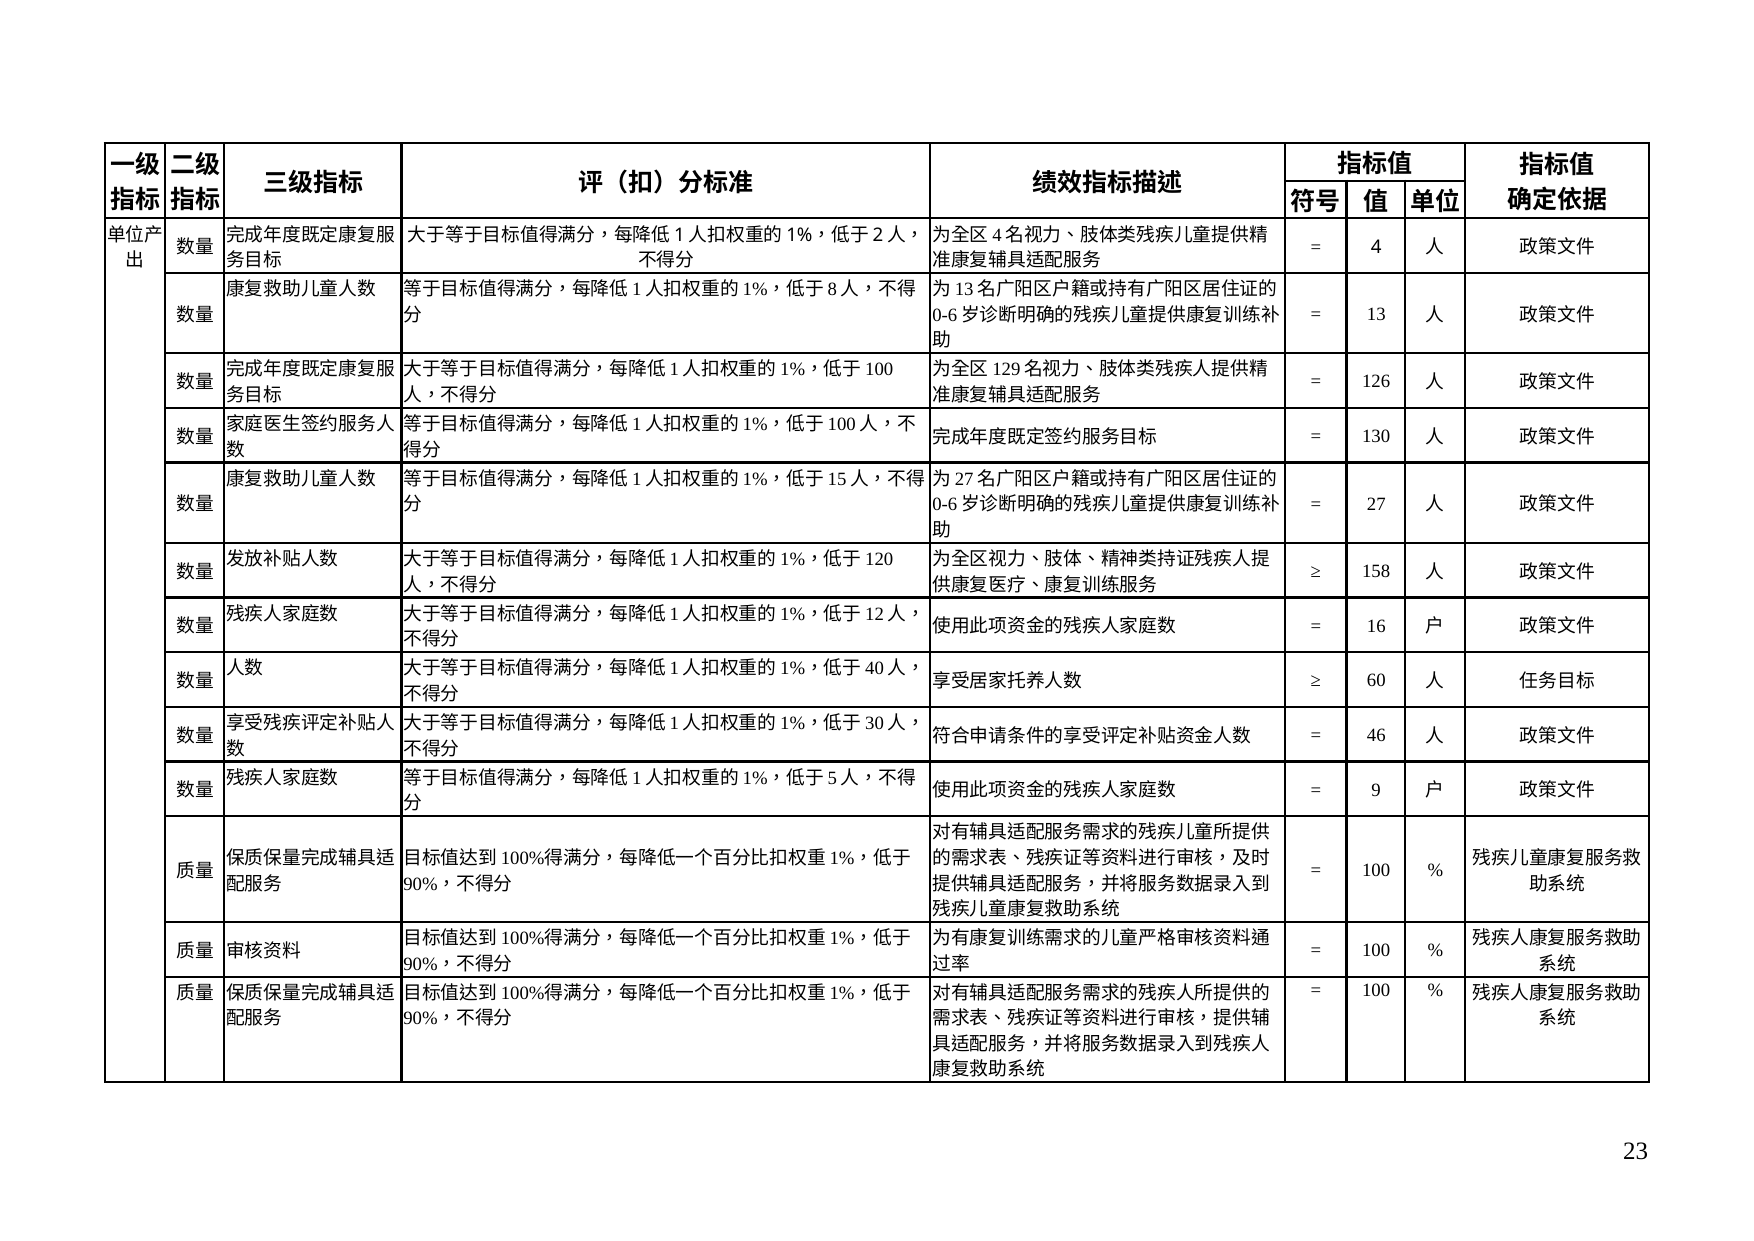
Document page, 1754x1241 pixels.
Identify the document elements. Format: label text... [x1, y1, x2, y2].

table_cell 158 [1348, 544, 1404, 596]
table_cell 残疾人康复服务救助系统 [1466, 923, 1648, 976]
table_cell 政策文件 [1466, 219, 1648, 272]
table_cell 对有辅具适配服务需求的残疾儿童所提供的需求表、残疾证等资料进行审核，及时提供辅具适配服务，并将服务数据录入到残疾儿童康复救助系统 [931, 817, 1284, 921]
table_cell 60 [1348, 653, 1404, 706]
table_cell 使用此项资金的残疾人家庭数 [931, 763, 1284, 815]
table_cell 大于等于目标值得满分，每降低1人扣权重的1%，低于40人，不得分 [403, 653, 929, 706]
table_cell 目标值达到100%得满分，每降低一个百分比扣权重1%，低于90%，不得分 [403, 923, 929, 976]
table_header 指标值 确定依据 [1466, 144, 1648, 217]
table_cell 为全区4名视力、肢体类残疾儿童提供精准康复辅具适配服务 [931, 219, 1284, 272]
table_cell 人 [1406, 653, 1464, 706]
table_cell 保质保量完成辅具适配服务 [225, 817, 400, 921]
table_cell 数量 [166, 763, 223, 815]
table_cell 大于等于目标值得满分，每降低1人扣权重的1%，低于120人，不得分 [403, 544, 929, 596]
table_cell 享受残疾评定补贴人数 [225, 708, 400, 760]
table_header 绩效指标描述 [931, 144, 1284, 217]
table_cell 残疾人家庭数 [225, 763, 400, 815]
table_cell % [1406, 817, 1464, 921]
table_cell 等于目标值得满分，每降低1人扣权重的1%，低于8人，不得分 [403, 274, 929, 352]
table_cell 数量 [166, 219, 223, 272]
table_cell 政策文件 [1466, 464, 1648, 542]
table_cell 数量 [166, 708, 223, 760]
table_cell 100 [1348, 978, 1404, 1081]
table_cell 人 [1406, 219, 1464, 272]
table_cell 完成年度既定签约服务目标 [931, 409, 1284, 461]
table_cell = [1286, 354, 1345, 407]
table_cell = [1286, 708, 1345, 760]
table_cell 数量 [166, 464, 223, 542]
table_cell 完成年度既定康复服务目标 [225, 219, 400, 272]
table_cell ≥ [1286, 544, 1345, 596]
table_cell 康复救助儿童人数 [225, 274, 400, 352]
table_cell 政策文件 [1466, 544, 1648, 596]
table_header 二级 指标 [166, 144, 223, 217]
table_cell 大于等于目标值得满分，每降低1人扣权重的1%，低于100人，不得分 [403, 354, 929, 407]
table_cell 13 [1348, 274, 1404, 352]
table_cell 数量 [166, 544, 223, 596]
table_cell 户 [1406, 599, 1464, 651]
table_cell 发放补贴人数 [225, 544, 400, 596]
table_cell 16 [1348, 599, 1404, 651]
table_cell 政策文件 [1466, 409, 1648, 461]
table_cell 数量 [166, 599, 223, 651]
table_cell 质量 [166, 817, 223, 921]
table_cell 为27名广阳区户籍或持有广阳区居住证的0-6岁诊断明确的残疾儿童提供康复训练补助 [931, 464, 1284, 542]
table_cell 审核资料 [225, 923, 400, 976]
table_header 三级指标 [225, 144, 400, 217]
table_cell 为13名广阳区户籍或持有广阳区居住证的0-6岁诊断明确的残疾儿童提供康复训练补助 [931, 274, 1284, 352]
table_cell 等于目标值得满分，每降低1人扣权重的1%，低于15人，不得分 [403, 464, 929, 542]
table_cell 使用此项资金的残疾人家庭数 [931, 599, 1284, 651]
table_cell 家庭医生签约服务人数 [225, 409, 400, 461]
table_cell 等于目标值得满分，每降低1人扣权重的1%，低于5人，不得分 [403, 763, 929, 815]
table_cell 人 [1406, 274, 1464, 352]
table_cell 人 [1406, 544, 1464, 596]
table_cell 数量 [166, 274, 223, 352]
table_cell 值 [1348, 182, 1404, 217]
table_cell 等于目标值得满分，每降低1人扣权重的1%，低于100人，不得分 [403, 409, 929, 461]
table_cell 100 [1348, 923, 1404, 976]
table_cell 政策文件 [1466, 274, 1648, 352]
table_cell = [1286, 817, 1345, 921]
table_cell 符合申请条件的享受评定补贴资金人数 [931, 708, 1284, 760]
table_cell 大于等于目标值得满分，每降低1人扣权重的1%，低于30人，不得分 [403, 708, 929, 760]
table_cell 目标值达到100%得满分，每降低一个百分比扣权重1%，低于90%，不得分 [403, 978, 929, 1081]
table_cell = [1286, 923, 1345, 976]
table_cell 为全区视力、肢体、精神类持证残疾人提供康复医疗、康复训练服务 [931, 544, 1284, 596]
table_cell 大于等于目标值得满分，每降低1人扣权重的1%，低于2人，不得分 [403, 219, 929, 272]
table_header 指标值 [1286, 144, 1464, 179]
table_cell 保质保量完成辅具适配服务 [225, 978, 400, 1081]
table_cell 康复救助儿童人数 [225, 464, 400, 542]
table_cell 人 [1406, 354, 1464, 407]
table_cell 大于等于目标值得满分，每降低1人扣权重的1%，低于12人，不得分 [403, 599, 929, 651]
table_cell 质量 [166, 923, 223, 976]
table_cell 对有辅具适配服务需求的残疾人所提供的需求表、残疾证等资料进行审核，提供辅具适配服务，并将服务数据录入到残疾人康复救助系统 [931, 978, 1284, 1081]
table_cell 人 [1406, 464, 1464, 542]
table_cell 完成年度既定康复服务目标 [225, 354, 400, 407]
table_cell 数量 [166, 354, 223, 407]
table_cell 130 [1348, 409, 1404, 461]
table_cell 人 [1406, 708, 1464, 760]
table_cell = [1286, 978, 1345, 1081]
table_cell 户 [1406, 763, 1464, 815]
table_cell 人数 [225, 653, 400, 706]
table_header 一级指标 [106, 144, 164, 217]
table_cell 政策文件 [1466, 763, 1648, 815]
table_cell 为全区129名视力、肢体类残疾人提供精准康复辅具适配服务 [931, 354, 1284, 407]
table_cell % [1406, 978, 1464, 1081]
table_cell 4 [1348, 219, 1404, 272]
table_cell 符号 [1286, 182, 1345, 217]
table_cell 单位产出 [106, 219, 164, 1081]
table_cell % [1406, 923, 1464, 976]
table_cell = [1286, 274, 1345, 352]
table_cell = [1286, 219, 1345, 272]
table_cell 残疾人家庭数 [225, 599, 400, 651]
table_cell 政策文件 [1466, 708, 1648, 760]
table_cell = [1286, 409, 1345, 461]
table_cell 享受居家托养人数 [931, 653, 1284, 706]
table_cell 46 [1348, 708, 1404, 760]
table_cell 残疾人康复服务救助系统 [1466, 978, 1648, 1081]
table_cell 目标值达到100%得满分，每降低一个百分比扣权重1%，低于90%，不得分 [403, 817, 929, 921]
table_cell 单位 [1406, 182, 1464, 217]
table_cell = [1286, 599, 1345, 651]
table_cell 人 [1406, 409, 1464, 461]
table_cell 政策文件 [1466, 599, 1648, 651]
table_header 评（扣）分标准 [403, 144, 929, 217]
table_cell 100 [1348, 817, 1404, 921]
table_cell 任务目标 [1466, 653, 1648, 706]
table_cell = [1286, 464, 1345, 542]
table_cell 126 [1348, 354, 1404, 407]
table_cell 残疾儿童康复服务救助系统 [1466, 817, 1648, 921]
table_cell 为有康复训练需求的儿童严格审核资料通过率 [931, 923, 1284, 976]
table_cell 政策文件 [1466, 354, 1648, 407]
table_cell 9 [1348, 763, 1404, 815]
table_cell = [1286, 763, 1345, 815]
table_cell ≥ [1286, 653, 1345, 706]
table_cell 数量 [166, 409, 223, 461]
table_cell 数量 [166, 653, 223, 706]
table_cell 质量 [166, 978, 223, 1081]
table_cell 27 [1348, 464, 1404, 542]
